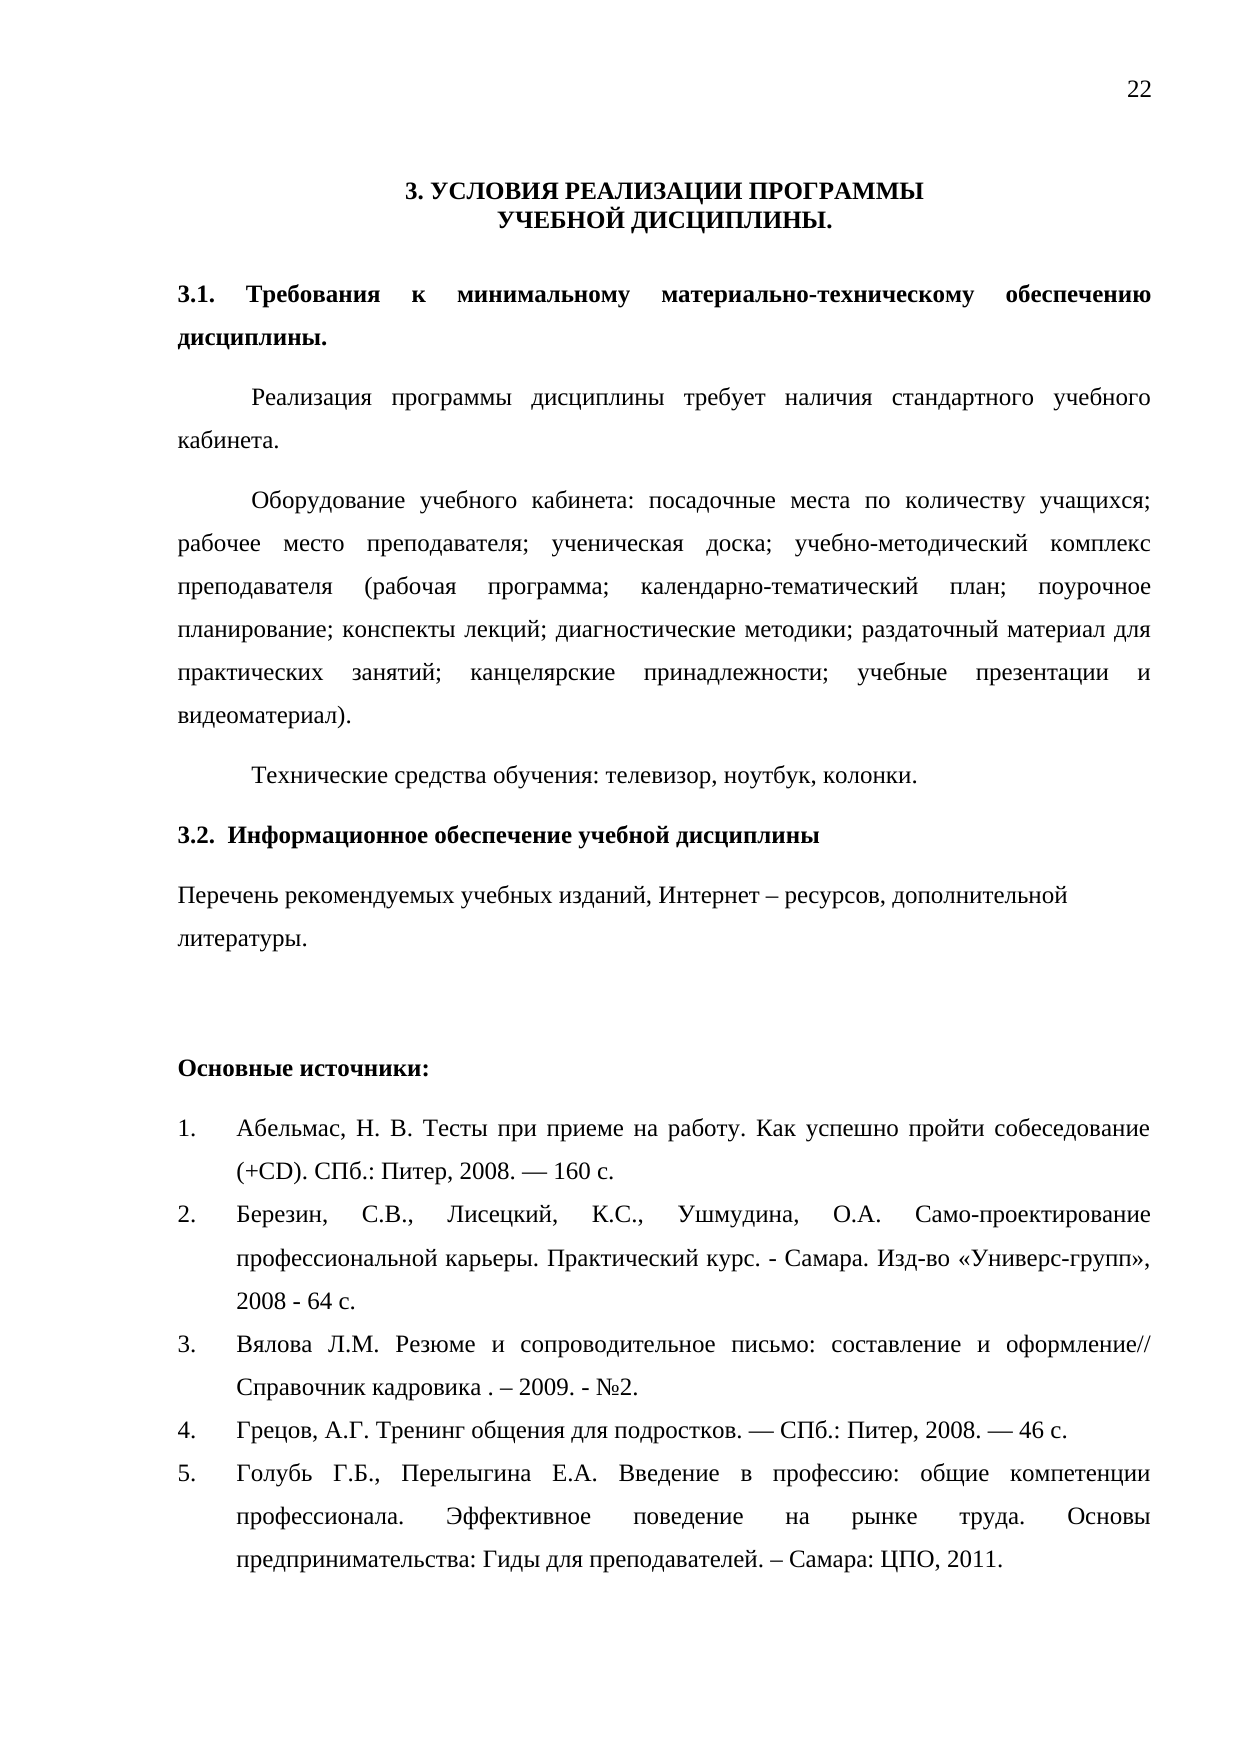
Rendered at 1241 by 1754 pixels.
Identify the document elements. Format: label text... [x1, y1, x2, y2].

text Перечень рекомендуемых учебных изданий, Интернет – ресурсов, дополнительной литературы. [177, 880, 1152, 952]
text Реализация программы дисциплины требует наличия стандартного учебного кабинета. [177, 382, 1152, 454]
text Оборудование учебного кабинета: посадочные места по количеству учащихся; рабочее место преподавателя; ученическая доска; учебно-методический комплекс преподавателя (рабочая программа; календарно-тематический план; поурочное планирование; конспекты лекций; диагностические методики; раздаточный материал для практических занятий; канцелярские принадлежности; учебные презентации и видеоматериал). [177, 485, 1152, 729]
subtitle учебной дисциплины. [177, 205, 1152, 234]
text 3.2. Информационное обеспечение учебной дисциплины [177, 820, 1152, 849]
subtitle 3. условия реализации программы [177, 176, 1152, 205]
text Технические средства обучения: телевизор, ноутбук, колонки. [177, 760, 1152, 789]
text 3.1. Требования к минимальному материально-техническому обеспечению дисциплины. [177, 279, 1152, 351]
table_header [166, 983, 1163, 1597]
